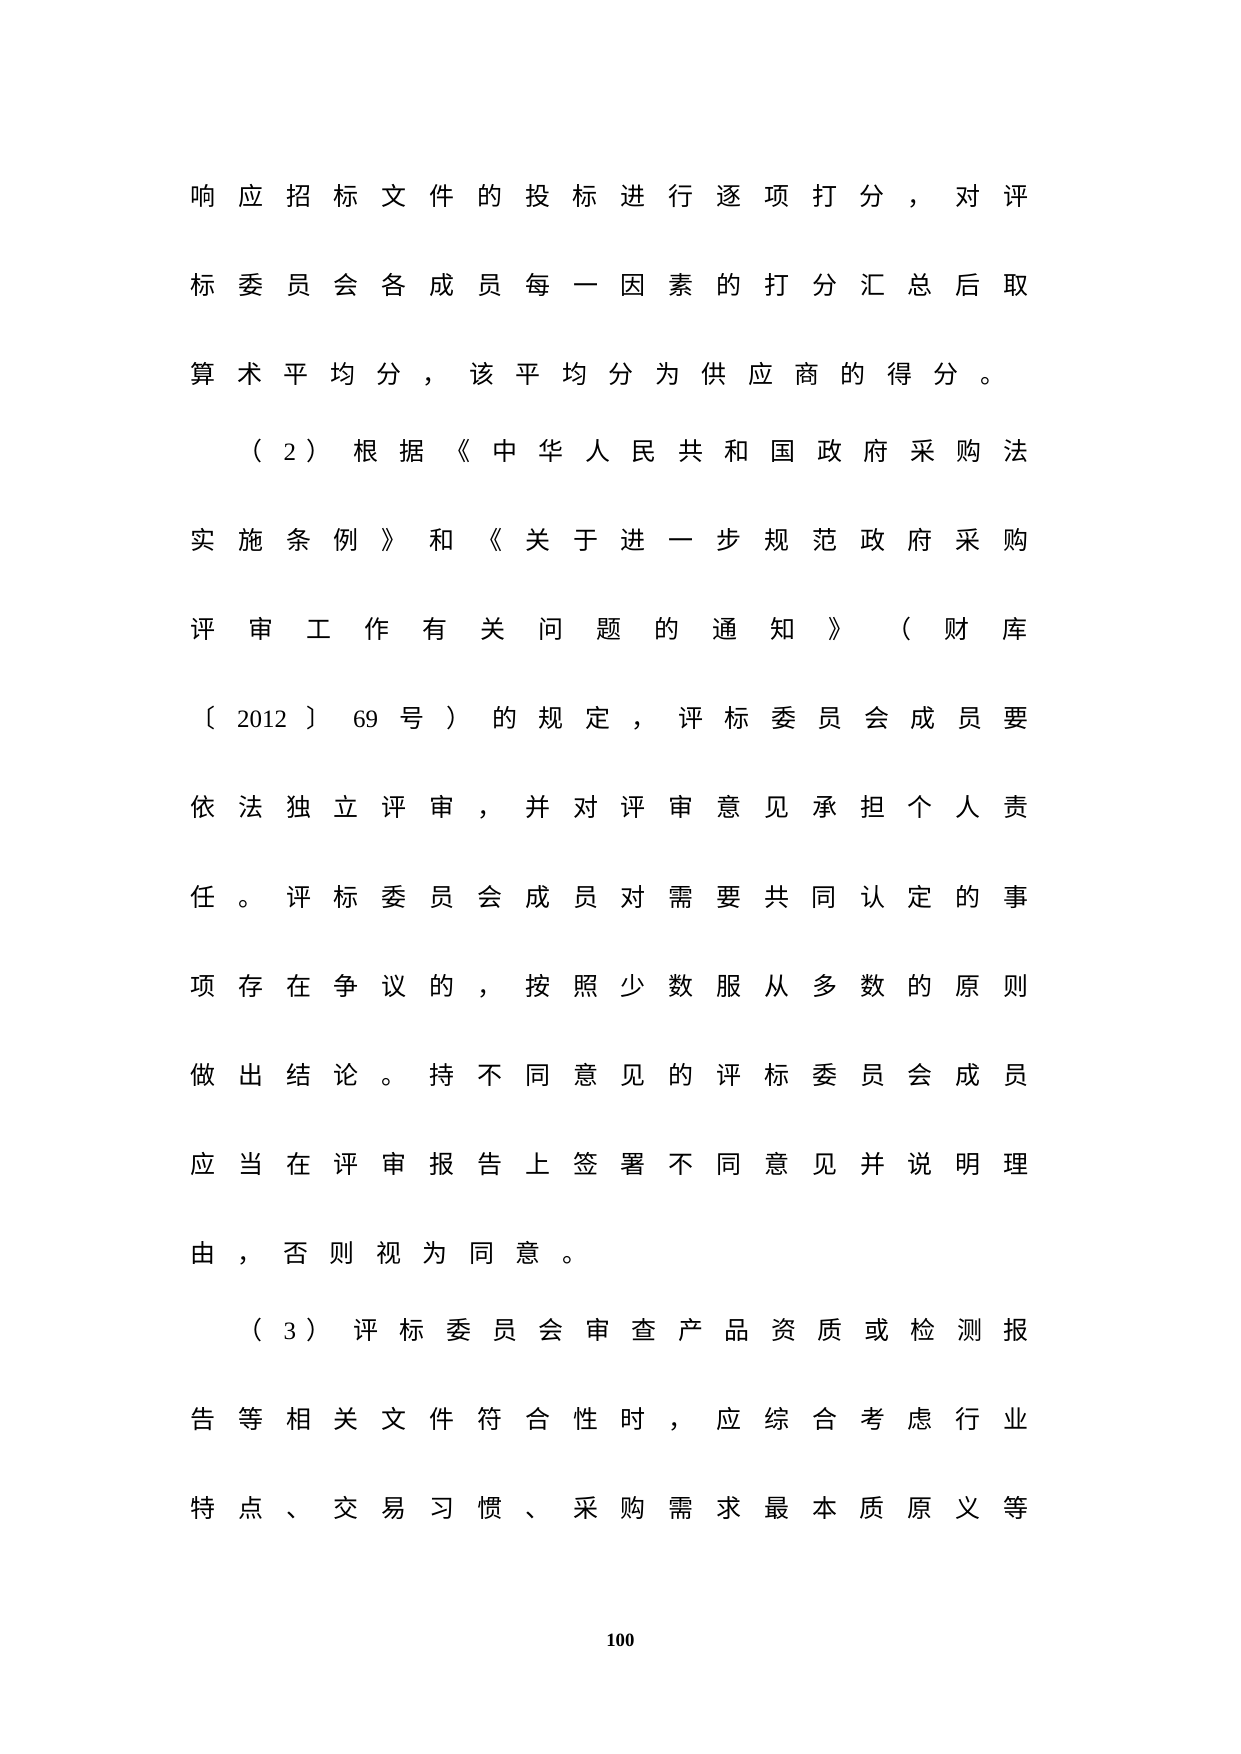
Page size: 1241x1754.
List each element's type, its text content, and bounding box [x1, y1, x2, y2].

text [190, 1299, 1050, 1537]
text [190, 164, 1050, 402]
text （2）根据《中华人民共和国政府采购法实施条例》和《关于进一步规范政府采购评审工作有关问题的通知》（财库〔2012〕69号）的规定，评标委员会成员要依法独立评审，并对评审意见承担个人责任。评标委员会成员对需要共同认定的事项存在争议的，按照少数服从多数的原则做出结论。持不同意见的评标委员会成员应当在评审报告上签署不同意见并说明理由，否则视为同意。 [190, 420, 1050, 1281]
